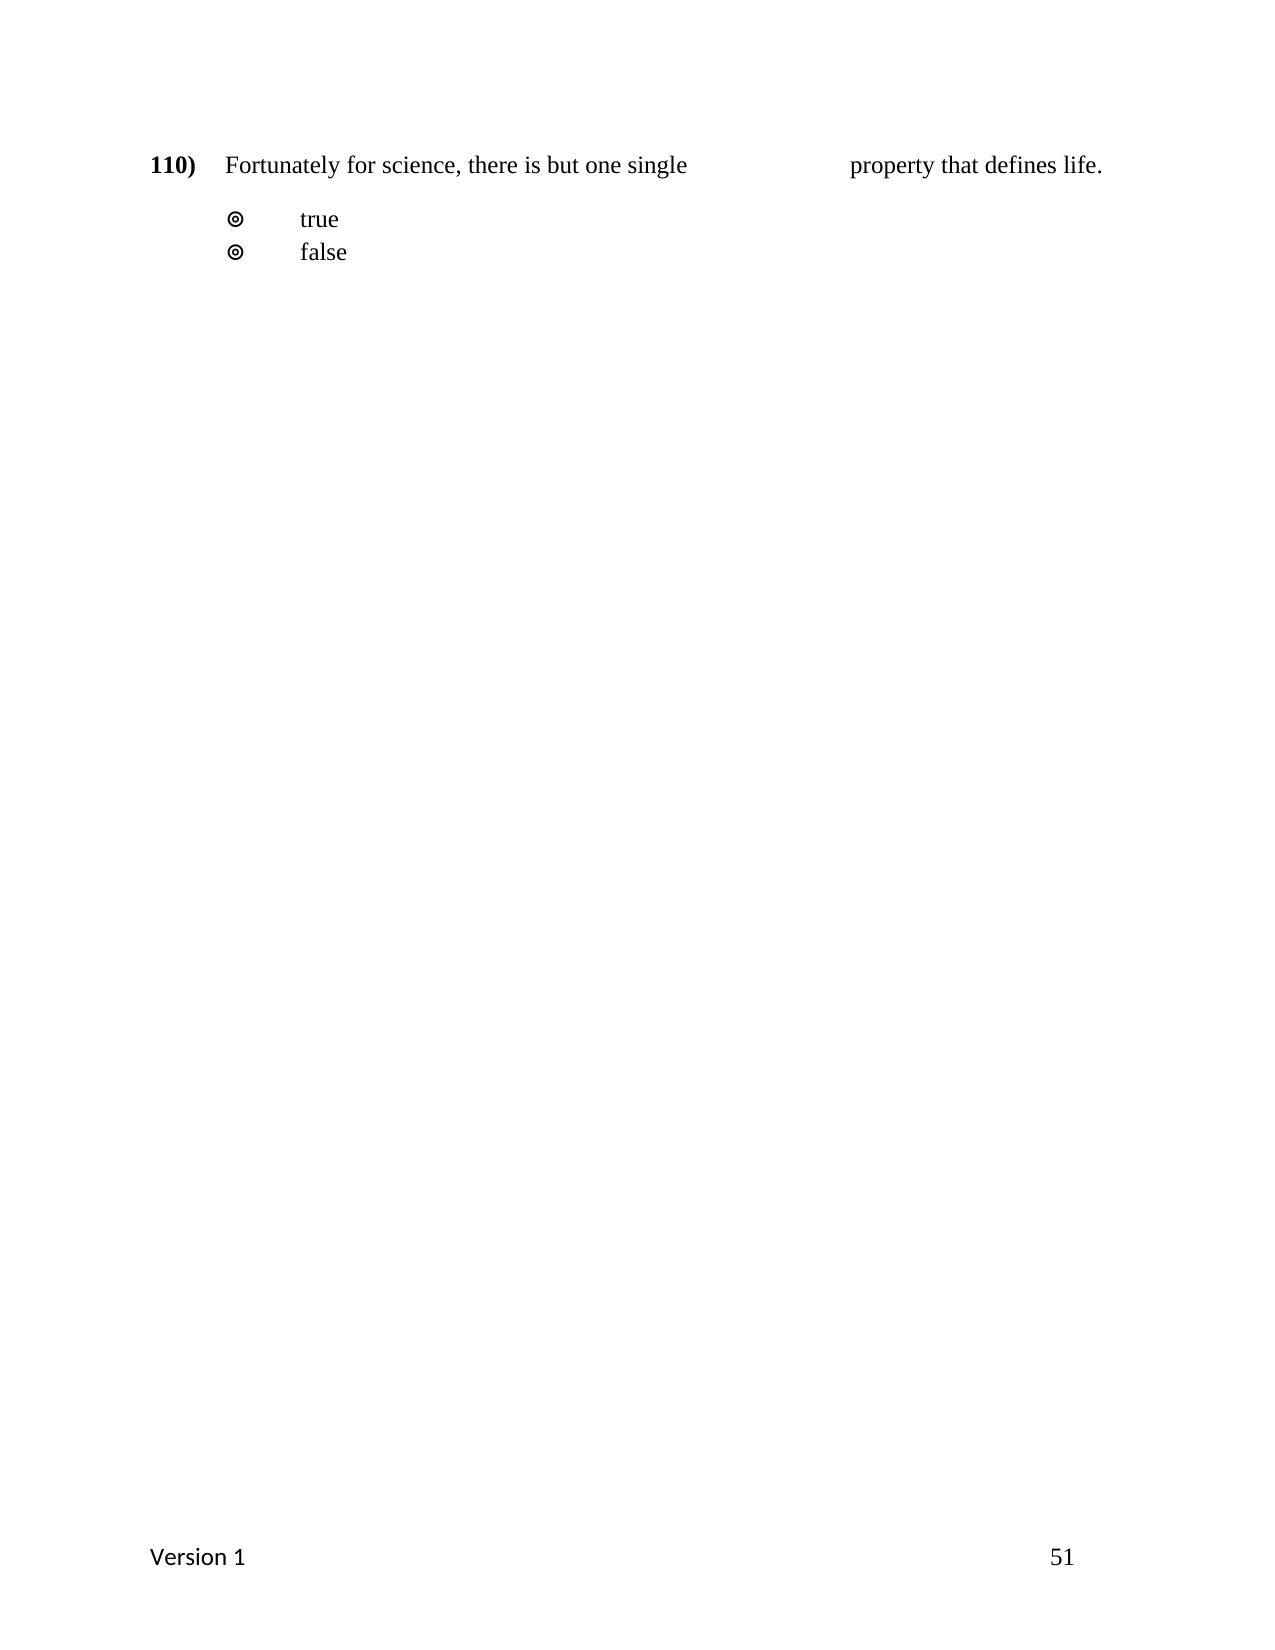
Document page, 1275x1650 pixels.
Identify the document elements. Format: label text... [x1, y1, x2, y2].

text 110) Fortunately for science, there is but one single property that defines life. [850, 150, 1125, 179]
text ⊚ true ⊚ false [150, 204, 775, 266]
text 110) Fortunately for science, there is but one single property that defines life. [150, 150, 775, 179]
